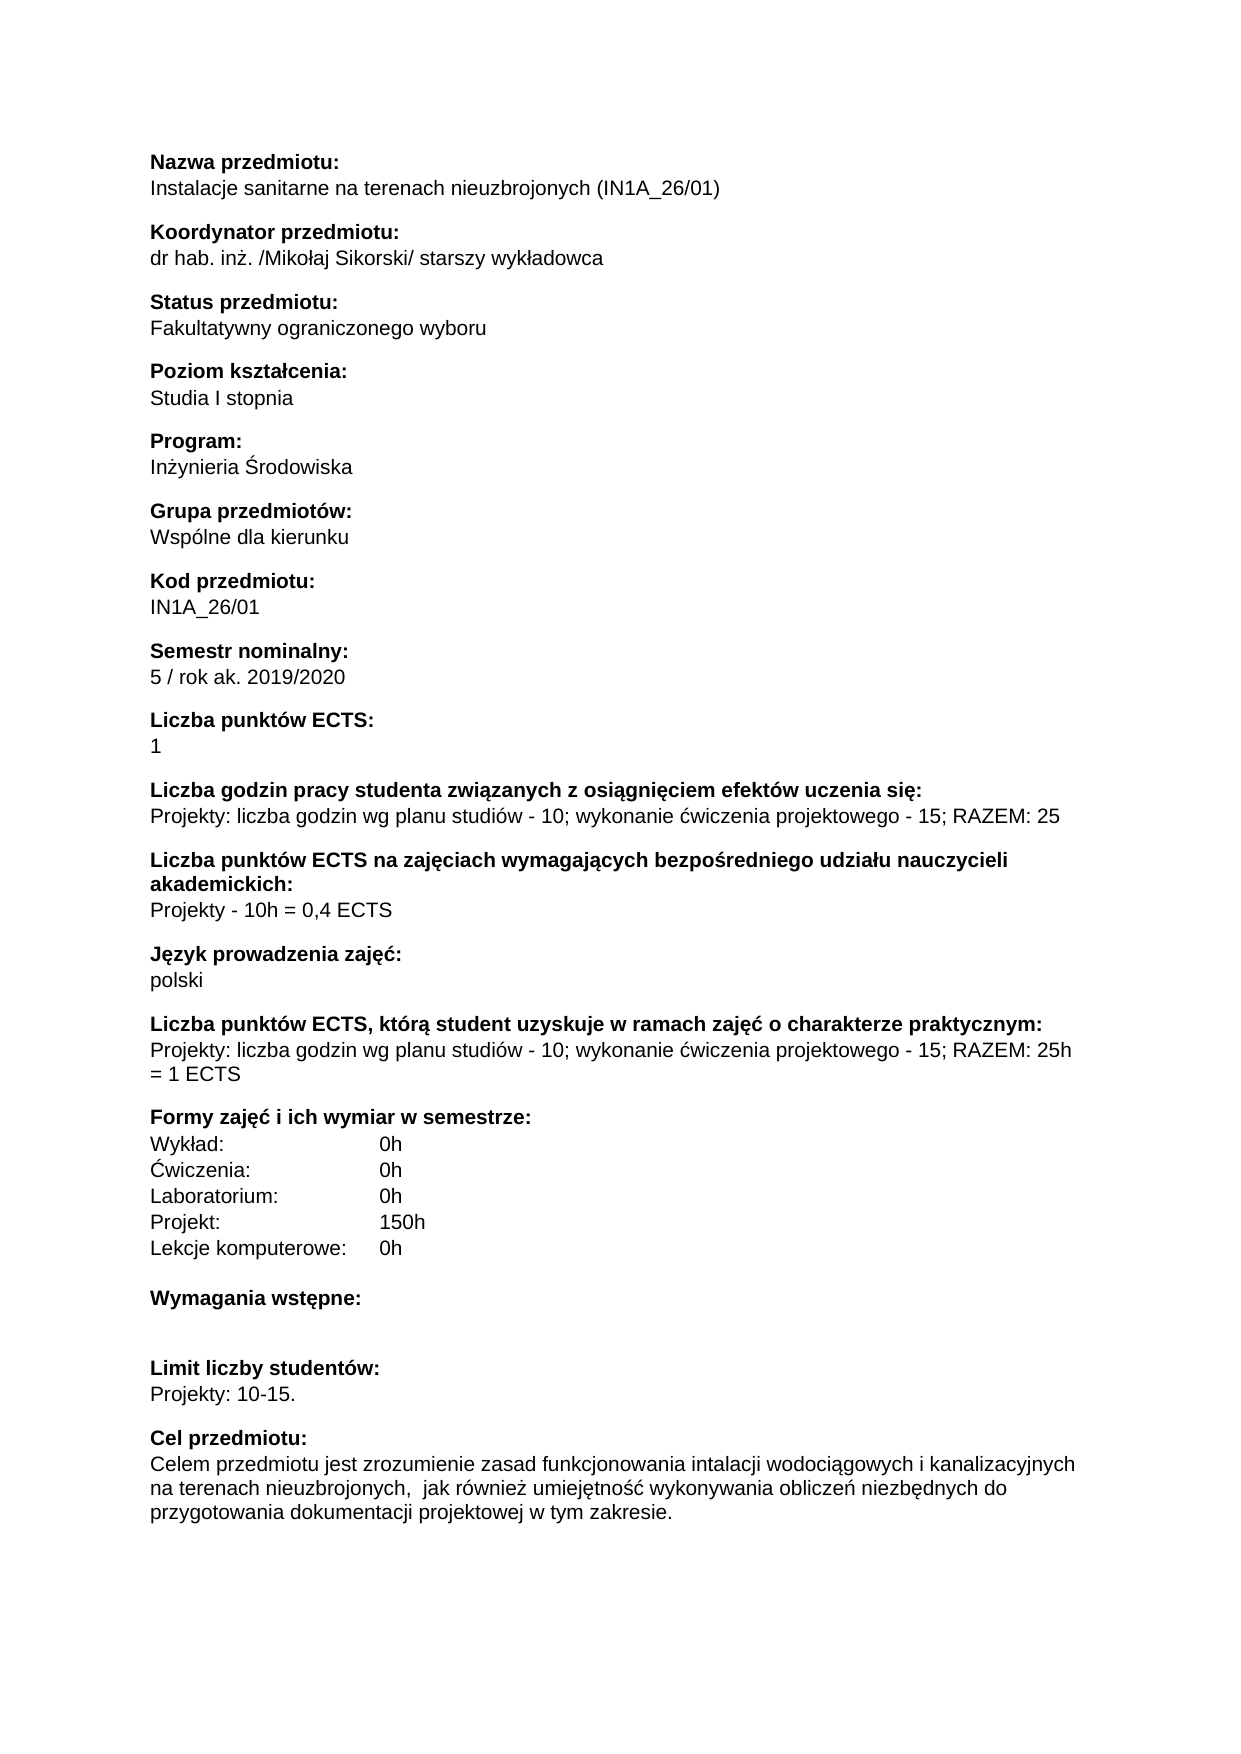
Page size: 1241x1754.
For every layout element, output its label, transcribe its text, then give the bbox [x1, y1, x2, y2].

text Wspólne dla kierunku [150, 525, 1090, 549]
text 5 / rok ak. 2019/2020 [150, 664, 1090, 688]
table_cell Laboratorium: [140, 1184, 367, 1208]
text Liczba punktów ECTS, którą student uzyskuje w ramach zajęć o charakterze praktycznym: [150, 1011, 1090, 1035]
text Kod przedmiotu: [150, 569, 1090, 593]
text Projekty - 10h = 0,4 ECTS [150, 898, 1090, 922]
table_header 0h [369, 1132, 597, 1156]
text Projekty: liczba godzin wg planu studiów - 10; wykonanie ćwiczenia projektowego - 15; RAZEM: 25 [150, 804, 1090, 828]
text Cel przedmiotu: [150, 1426, 1090, 1449]
text Projekty: liczba godzin wg planu studiów - 10; wykonanie ćwiczenia projektowego - 15; RAZEM: 25h = 1 ECTS [150, 1037, 1090, 1085]
table_cell 0h [369, 1234, 597, 1260]
text Formy zajęć i ich wymiar w semestrze: [150, 1105, 1090, 1129]
text Język prowadzenia zajęć: [150, 942, 1090, 966]
text Koordynator przedmiotu: [150, 220, 1090, 244]
text IN1A_26/01 [150, 595, 1090, 619]
text Instalacje sanitarne na terenach nieuzbrojonych (IN1A_26/01) [150, 176, 1090, 200]
text Liczba punktów ECTS: [150, 708, 1090, 732]
text Poziom kształcenia: [150, 359, 1090, 383]
text Liczba punktów ECTS na zajęciach wymagających bezpośredniego udziału nauczycieli akademickich: [150, 848, 1090, 896]
table_cell Projekt: [140, 1210, 367, 1234]
text Celem przedmiotu jest zrozumienie zasad funkcjonowania intalacji wodociągowych i kanalizacyjnych na terenach nieuzbrojonych, jak również umiejętność wykonywania obliczeń niezbędnych do przygotowania dokumentacji projektowej w tym zakresie. [150, 1452, 1090, 1523]
text polski [150, 968, 1090, 992]
text Limit liczby studentów: [150, 1356, 1090, 1380]
text Wymagania wstępne: [150, 1286, 1090, 1310]
table_cell 0h [369, 1182, 597, 1208]
text Nazwa przedmiotu: [150, 150, 1090, 174]
text Inżynieria Środowiska [150, 455, 1090, 479]
text Semestr nominalny: [150, 638, 1090, 662]
text Projekty: 10-15. [150, 1382, 1090, 1406]
text Studia I stopnia [150, 385, 1090, 409]
text Liczba godzin pracy studenta związanych z osiągnięciem efektów uczenia się: [150, 778, 1090, 802]
table_cell 150h [369, 1208, 597, 1234]
table_cell Ćwiczenia: [140, 1158, 367, 1182]
text Grupa przedmiotów: [150, 499, 1090, 523]
table_cell 0h [369, 1156, 597, 1182]
table_header Wykład: [140, 1132, 367, 1156]
text 1 [150, 734, 1090, 758]
text Status przedmiotu: [150, 289, 1090, 313]
table_cell Lekcje komputerowe: [140, 1236, 367, 1260]
text Fakultatywny ograniczonego wyboru [150, 316, 1090, 339]
text dr hab. inż. /Mikołaj Sikorski/ starszy wykładowca [150, 246, 1090, 270]
text Program: [150, 429, 1090, 453]
